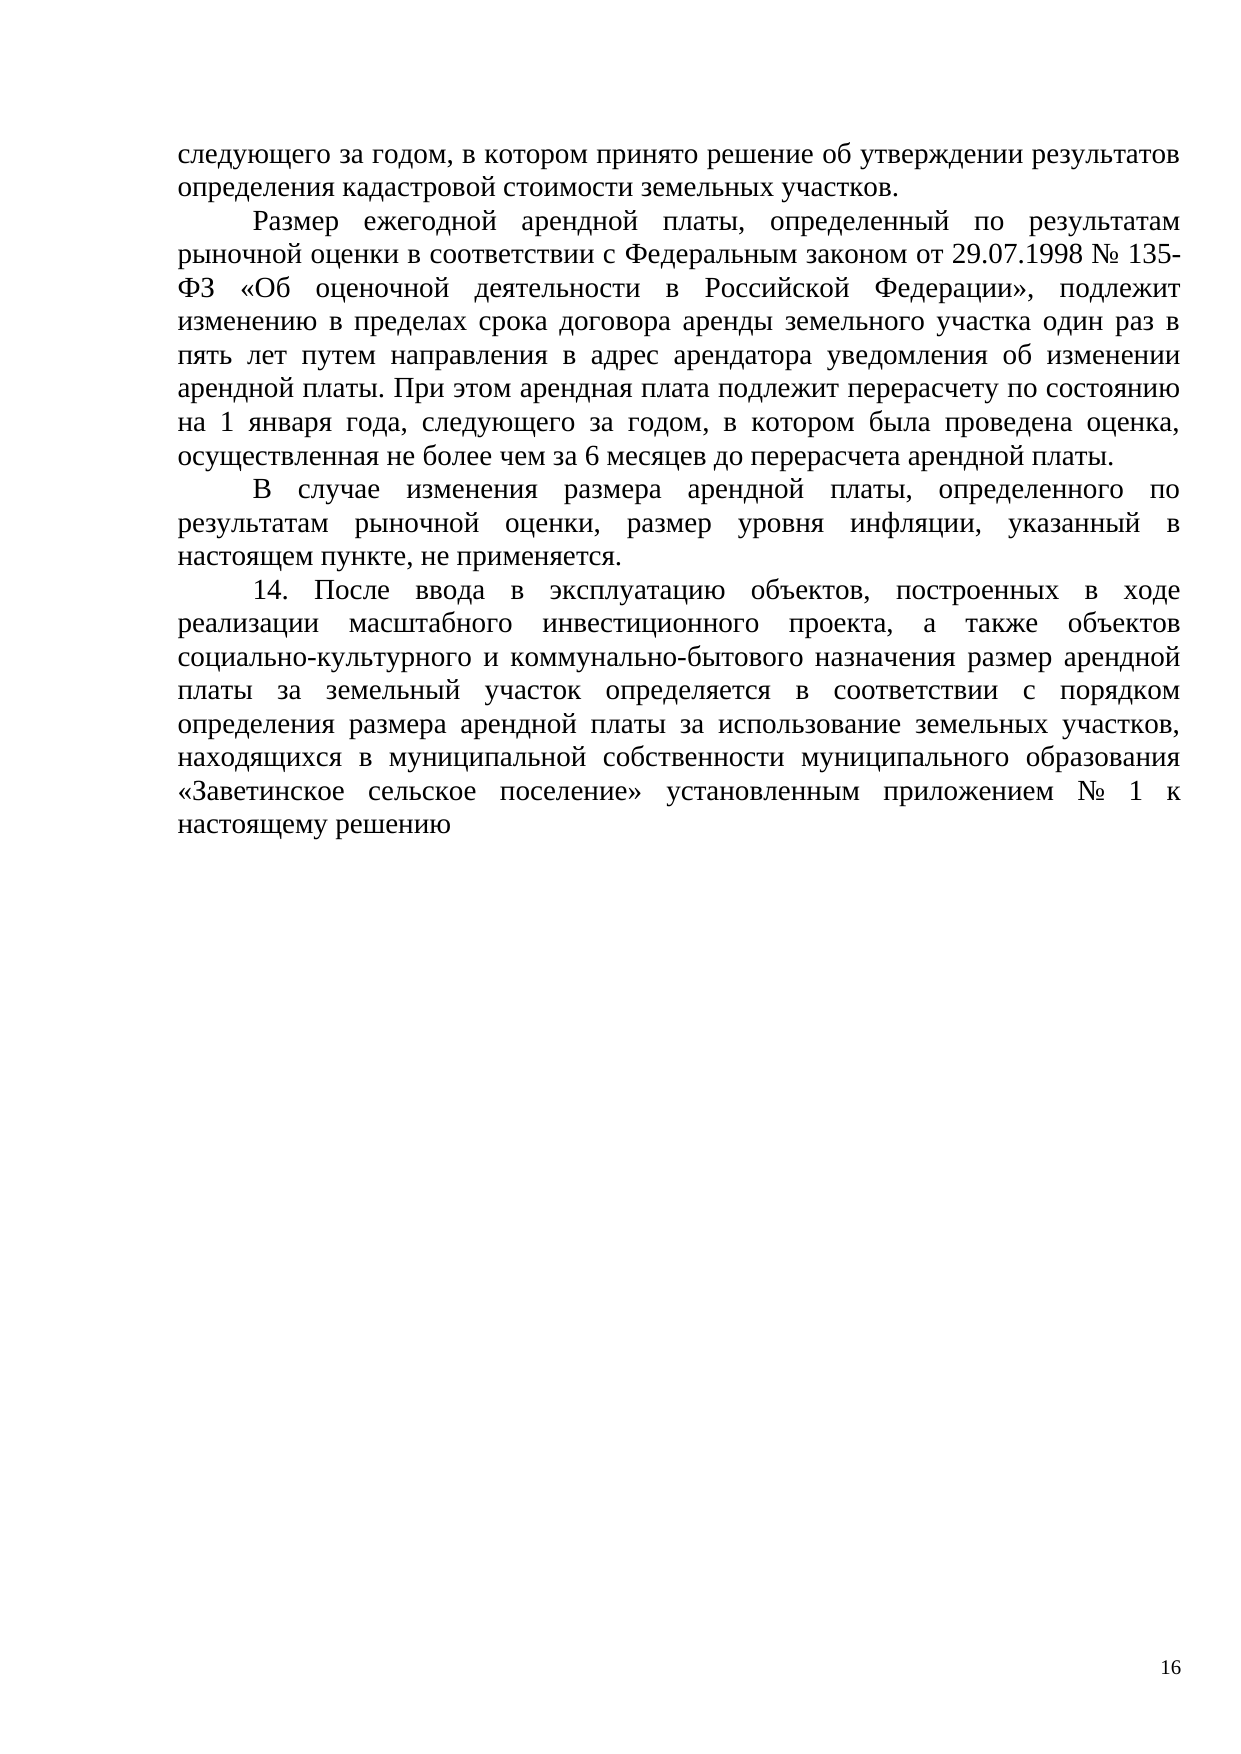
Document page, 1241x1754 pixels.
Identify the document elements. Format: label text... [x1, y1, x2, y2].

text 14. После ввода в эксплуатацию объектов, построенных в ходе реализации масштабного инвестиционного проекта, а также объектов социально-культурного и коммунально-бытового назначения размер арендной платы за земельный участок определяется в соответствии с порядком определения размера арендной платы за использование земельных участков, находящихся в муниципальной собственности муниципального образования «Заветинское сельское поселение» установленным приложением № 1 к настоящему решению [177, 572, 1181, 840]
text В случае изменения размера арендной платы, определенного по результатам рыночной оценки, размер уровня инфляции, указанный в настоящем пункте, не применяется. [177, 471, 1181, 572]
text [177, 136, 1181, 203]
text Размер ежегодной арендной платы, определенный по результатам рыночной оценки в соответствии с Федеральным законом от 29.07.1998 № 135-ФЗ «Об оценочной деятельности в Российской Федерации», подлежит изменению в пределах срока договора аренды земельного участка один раз в пять лет путем направления в адрес арендатора уведомления об изменении арендной платы. При этом арендная плата подлежит перерасчету по состоянию на 1 января года, следующего за годом, в котором была проведена оценка, осуществленная не более чем за 6 месяцев до перерасчета арендной платы. [177, 203, 1181, 471]
